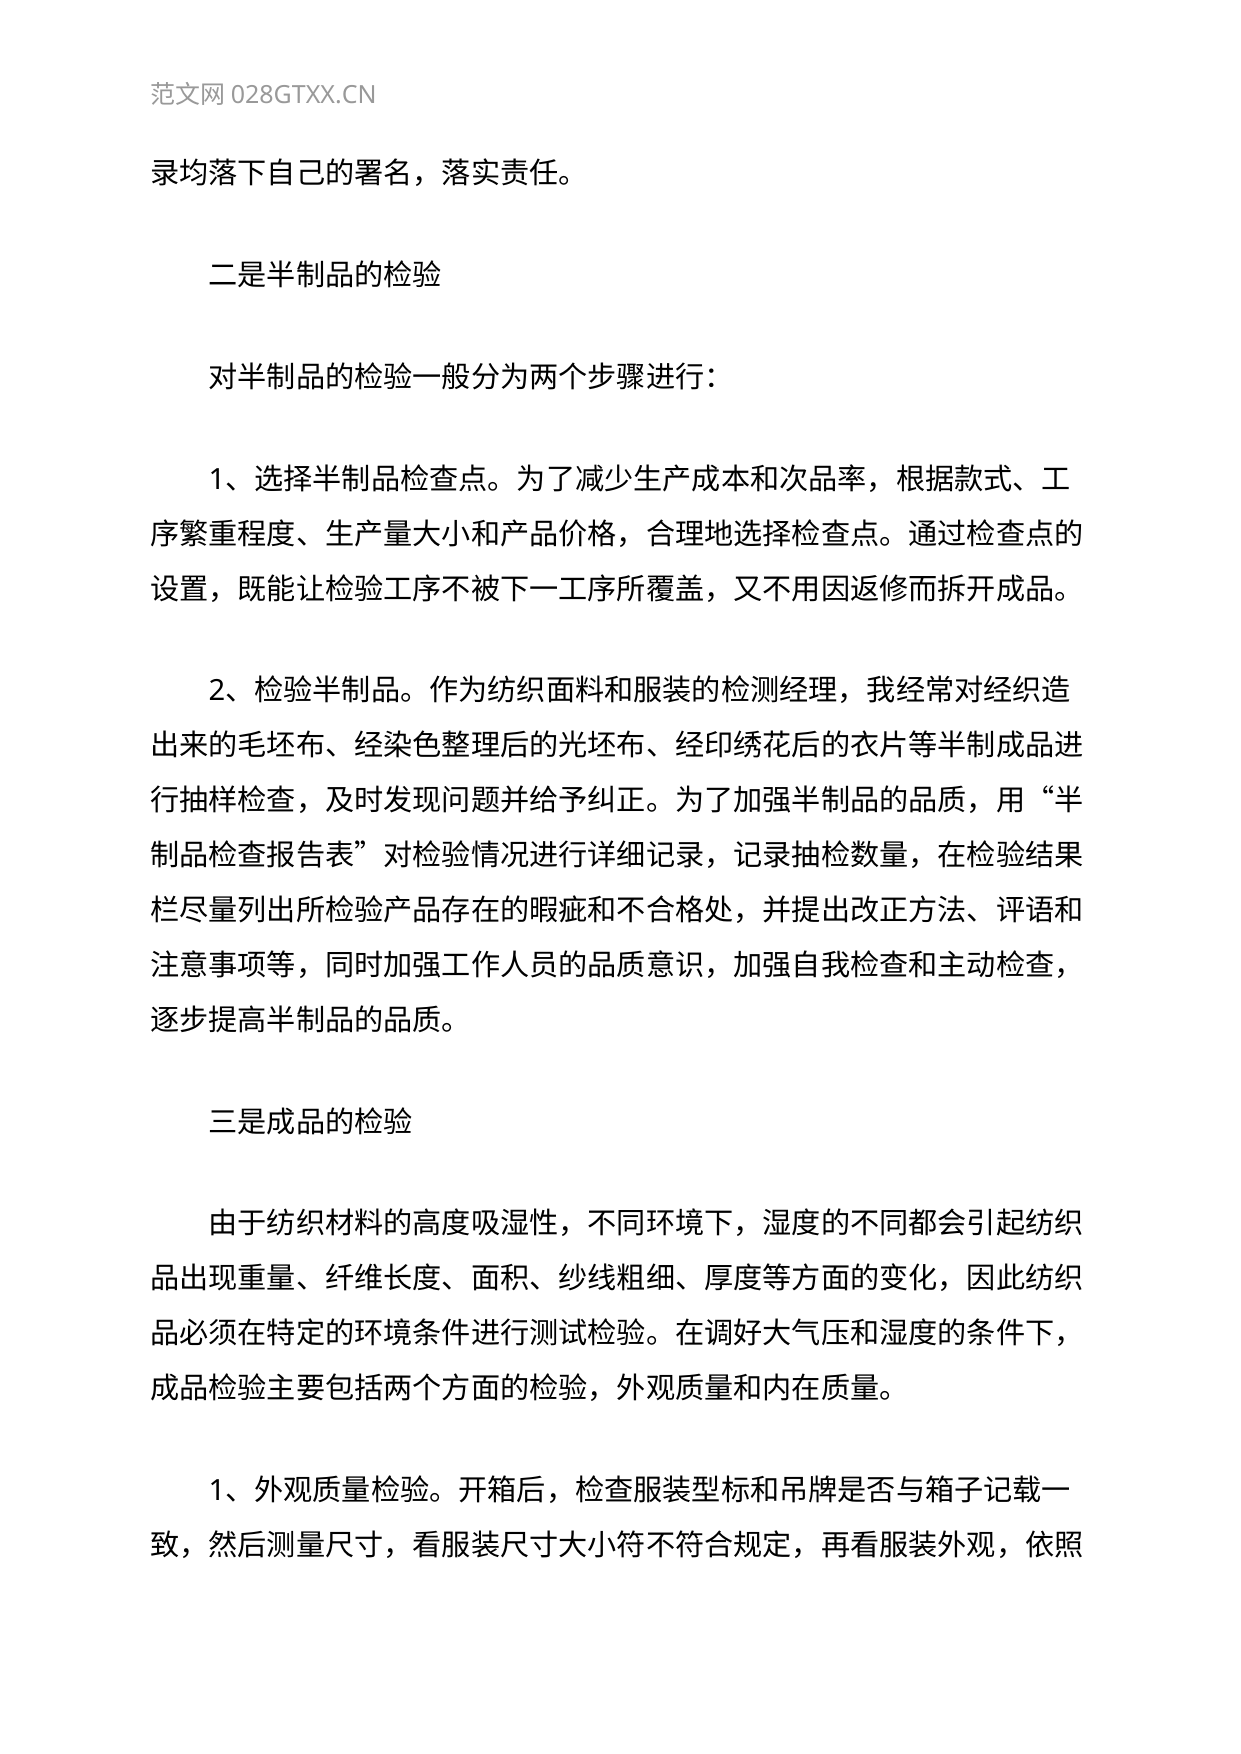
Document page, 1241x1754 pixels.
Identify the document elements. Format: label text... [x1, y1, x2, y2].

text 1、选择半制品检查点。为了减少生产成本和次品率，根据款式、工序繁重程度、生产量大小和产品价格，合理地选择检查点。通过检查点的设置，既能让检验工序不被下一工序所覆盖，又不用因返修而拆开成品。 [150, 455, 1090, 607]
text 二是半制品的检验 [150, 252, 1090, 294]
text 由于纺织材料的高度吸湿性，不同环境下，湿度的不同都会引起纺织品出现重量、纤维长度、面积、纱线粗细、厚度等方面的变化，因此纺织品必须在特定的环境条件进行测试检验。在调好大气压和湿度的条件下，成品检验主要包括两个方面的检验，外观质量和内在质量。 [150, 1200, 1090, 1407]
text 对半制品的检验一般分为两个步骤进行： [150, 353, 1090, 396]
text 三是成品的检验 [150, 1098, 1090, 1141]
text 2、检验半制品。作为纺织面料和服装的检测经理，我经常对经织造出来的毛坯布、经染色整理后的光坯布、经印绣花后的衣片等半制成品进行抽样检查，及时发现问题并给予纠正。为了加强半制品的品质，用“半制品检查报告表”对检验情况进行详细记录，记录抽检数量，在检验结果栏尽量列出所检验产品存在的暇疵和不合格处，并提出改正方法、评语和注意事项等，同时加强工作人员的品质意识，加强自我检查和主动检查，逐步提高半制品的品质。 [150, 667, 1090, 1039]
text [150, 150, 1090, 192]
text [150, 1466, 1090, 1564]
